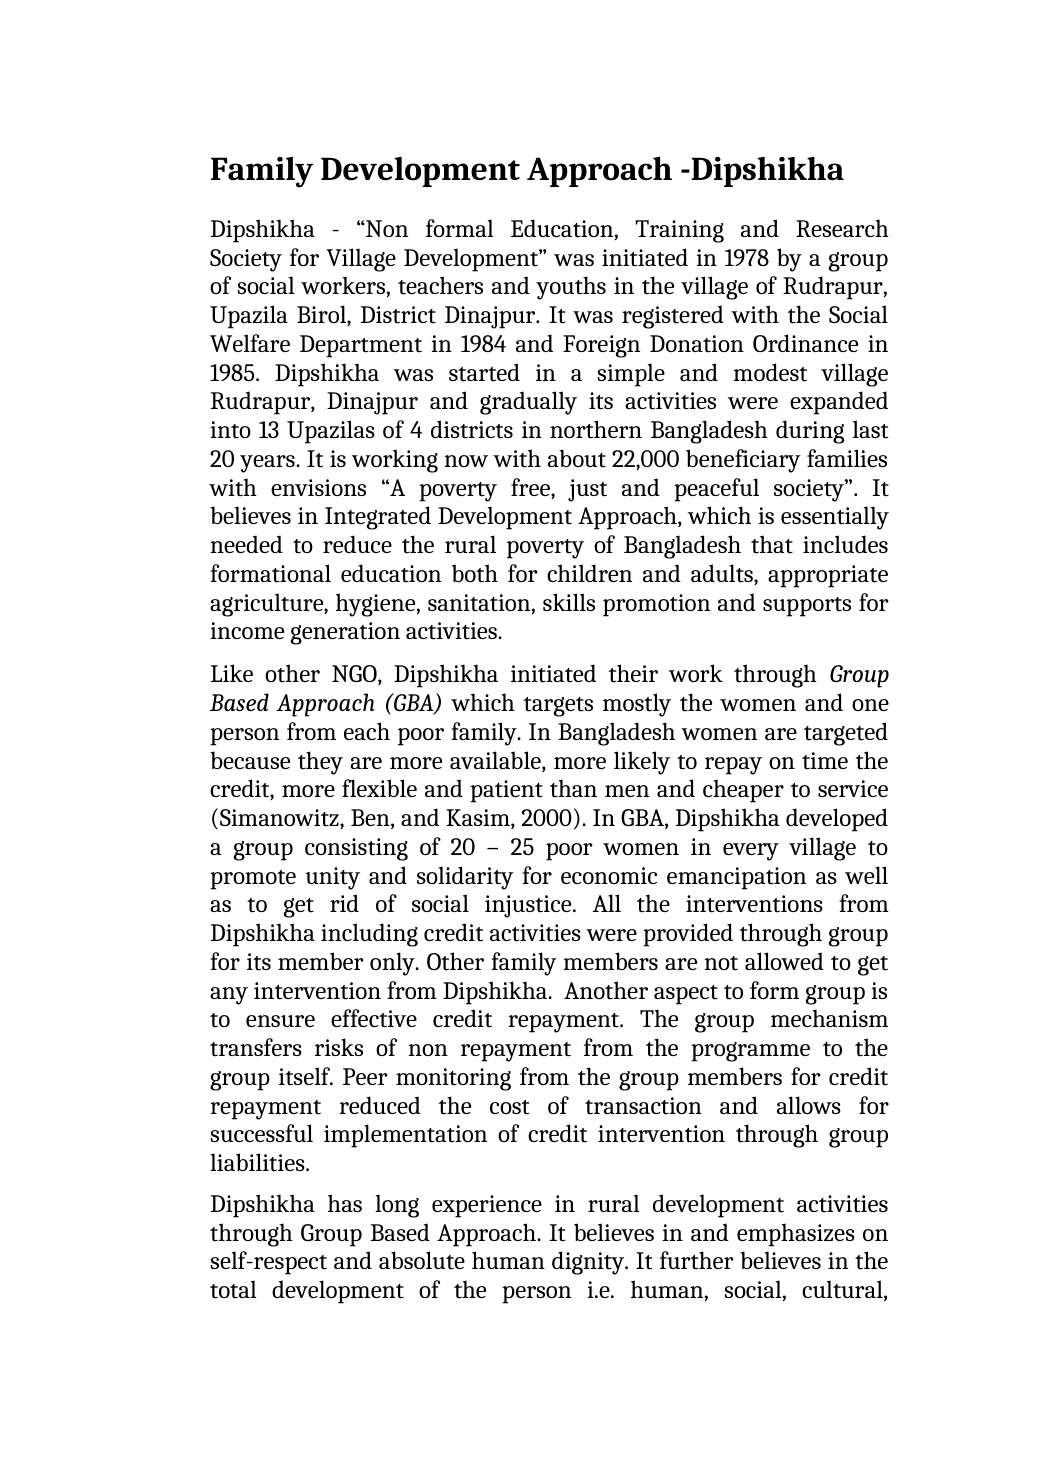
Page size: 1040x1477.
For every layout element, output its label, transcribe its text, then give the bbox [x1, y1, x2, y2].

text Like other NGO, Dipshikha initiated their work through Group Based Approach (GBA) which targets mostly the women and one person from each poor family. In women are targeted because they are more available, more likely to repay on time the credit, more flexible and patient than men and cheaper to service (Simanowitz, Ben, and Kasim, 2000). In GBA, Dipshikha developed a group consisting of 20 – 25 poor women in every village to promote unity and solidarity for economic emancipation as well as to get rid of social injustice. All the interventions from Dipshikha including credit activities were provided through group for its member only. Other family members are not allowed to get any intervention from Dipshikha. Another aspect to form group is to ensure effective credit repayment. The group mechanism transfers risks of non repayment from the programme to the group itself. Peer monitoring from the group members for credit repayment reduced the cost of transaction and allows for successful implementation of credit intervention through group liabilities. [210, 660, 889, 1178]
text Dipshikha - “Non formal Education, Training and Research Society for Village Development” was initiated in 1978 by a group of social workers, teachers and youths in the , Upazila Birol, District Dinajpur. It was registered with the Social Welfare Department in 1984 and Foreign Donation Ordinance in 1985. Dipshikha was started in a simple and modest village Rudrapur, Dinajpur and gradually its activities were expanded into 13 Upazilas of 4 districts in northern Bangladesh during last 20 years. It is working now with about 22,000 beneficiary families with envisions “A poverty free, just and peaceful society”. It believes in Integrated Development Approach, which is essentially needed to reduce the rural poverty of Bangladesh that includes formational education both for children and adults, appropriate agriculture, hygiene, sanitation, skills promotion and supports for income generation activities. [210, 215, 889, 646]
text Family Development Approach -Dipshikha [210, 150, 889, 188]
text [210, 1190, 889, 1305]
